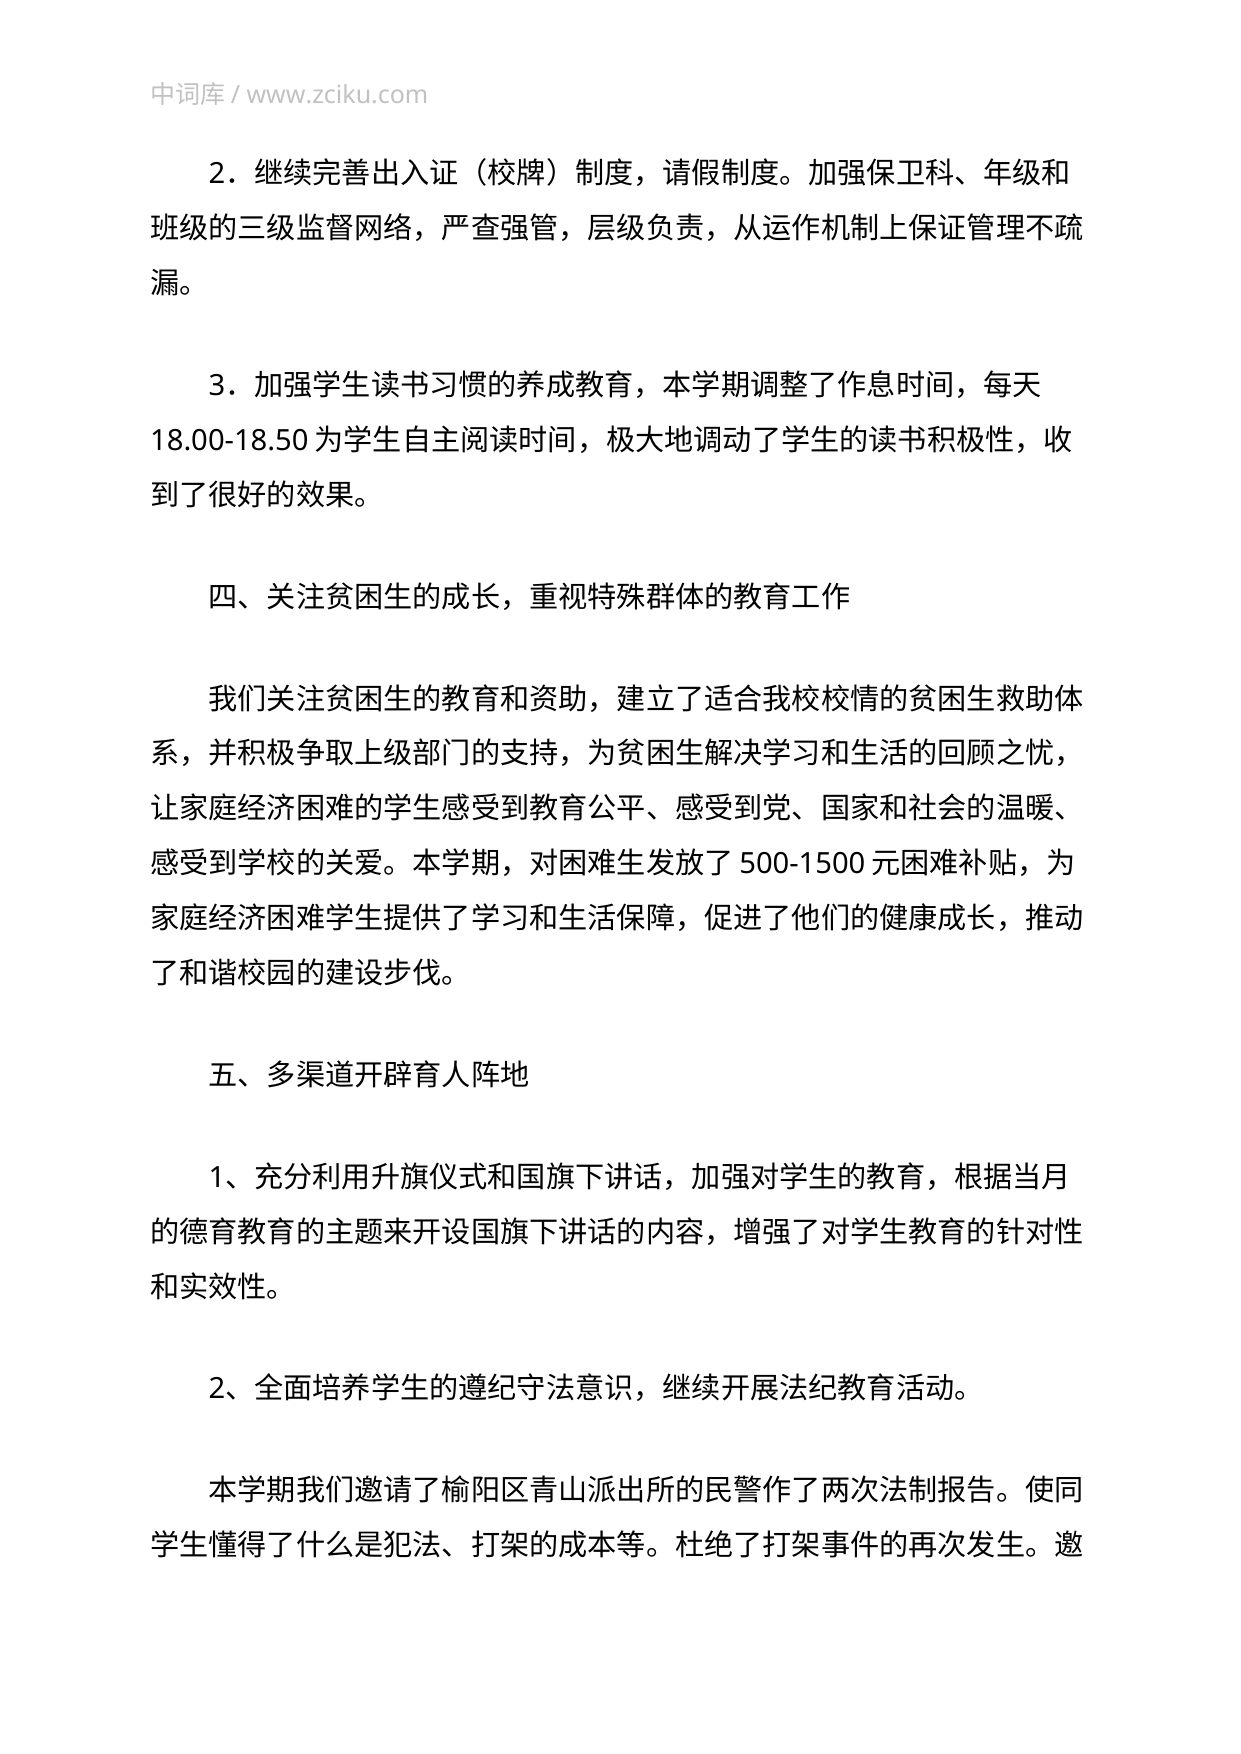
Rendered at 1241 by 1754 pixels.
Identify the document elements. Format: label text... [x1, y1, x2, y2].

text 2．继续完善出入证（校牌）制度，请假制度。加强保卫科、年级和班级的三级监督网络，严查强管，层级负责，从运作机制上保证管理不疏漏。 [150, 150, 1090, 302]
text 2、全面培养学生的遵纪守法意识，继续开展法纪教育活动。 [150, 1365, 1090, 1407]
text 3．加强学生读书习惯的养成教育，本学期调整了作息时间，每天18.00-18.50为学生自主阅读时间，极大地调动了学生的读书积极性，收到了很好的效果。 [150, 362, 1090, 514]
text 我们关注贫困生的教育和资助，建立了适合我校校情的贫困生救助体系，并积极争取上级部门的支持，为贫困生解决学习和生活的回顾之忧，让家庭经济困难的学生感受到教育公平、感受到党、国家和社会的温暖、感受到学校的关爱。本学期，对困难生发放了500-1500元困难补贴，为家庭经济困难学生提供了学习和生活保障，促进了他们的健康成长，推动了和谐校园的建设步伐。 [150, 675, 1090, 992]
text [150, 1467, 1090, 1564]
text 四、关注贫困生的成长，重视特殊群体的教育工作 [150, 573, 1090, 616]
text 五、多渠道开辟育人阵地 [150, 1052, 1090, 1094]
text 1、充分利用升旗仪式和国旗下讲话，加强对学生的教育，根据当月的德育教育的主题来开设国旗下讲话的内容，增强了对学生教育的针对性和实效性。 [150, 1153, 1090, 1306]
